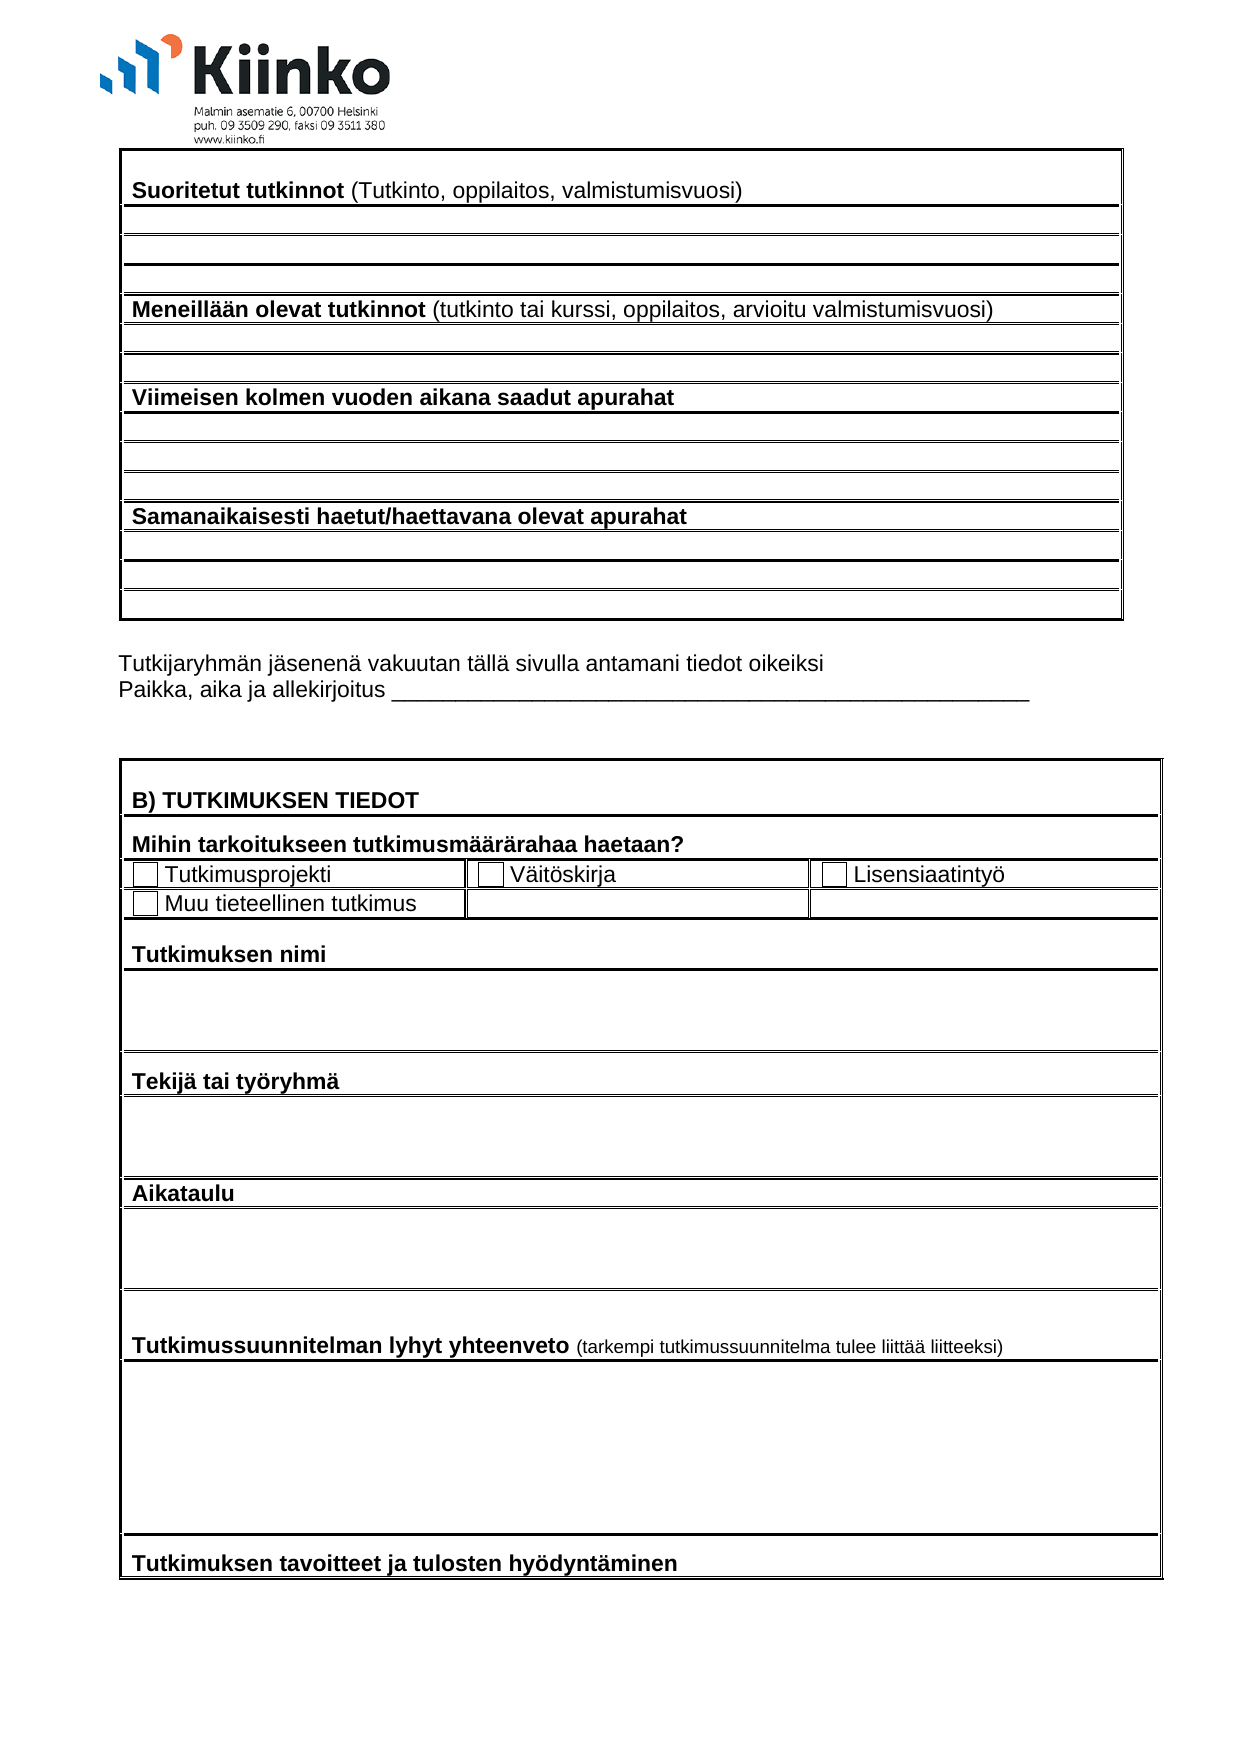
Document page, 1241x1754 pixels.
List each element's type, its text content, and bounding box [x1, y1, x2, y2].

table_cell [122, 440, 1121, 470]
table_cell [120, 351, 1123, 381]
table_cell [122, 588, 1121, 618]
table_cell [811, 887, 1160, 917]
table_cell Tutkimusprojekti [120, 858, 464, 887]
table_cell [122, 263, 1121, 292]
table_header B) TUTKIMUKSEN TIEDOT [122, 761, 1160, 813]
table_cell [120, 411, 1123, 440]
table_cell Väitöskirja [468, 861, 808, 887]
table_cell Samanaikaisesti haetut/haettavana olevat apurahat [120, 499, 1123, 529]
table_cell [120, 1359, 1162, 1532]
table_cell Muu tieteellinen tutkimus [122, 887, 465, 917]
table_cell Tutkimuksen nimi [122, 917, 1160, 968]
table_cell Tutkimussuunnitelman lyhyt yhteenveto (tarkempi tutkimussuunnitelma tulee liittää liitteeksi) [122, 1288, 1160, 1358]
text Tutkijaryhmän jäsenenä vakuutan tällä sivulla antamani tiedot oikeiksi [118, 650, 1122, 676]
table_cell [122, 529, 1121, 558]
picture [100, 34, 390, 144]
table_cell [122, 470, 1121, 499]
table_cell Tutkimuksen tavoitteet ja tulosten hyödyntäminen [120, 1533, 1162, 1576]
table_cell [120, 204, 1123, 233]
table_cell Mihin tarkoitukseen tutkimusmäärärahaa haetaan? [120, 814, 1162, 857]
table_cell [122, 968, 1160, 1050]
table_cell [122, 1094, 1160, 1176]
table_cell Tekijä tai työryhmä [122, 1050, 1160, 1094]
table_cell [120, 559, 1123, 588]
text Paikka, aika ja allekirjoitus __________________________________________________ [118, 676, 1122, 702]
table_cell Viimeisen kolmen vuoden aikana saadut apurahat [122, 381, 1121, 411]
table_cell Aikataulu [122, 1176, 1160, 1206]
table_cell [122, 1206, 1160, 1288]
table_cell [122, 322, 1121, 351]
table_cell [468, 890, 808, 917]
table_cell Lisensiaatintyö [811, 858, 1162, 887]
table_cell [122, 233, 1121, 263]
table_cell Meneillään olevat tutkinnot (tutkinto tai kurssi, oppilaitos, arvioitu valmistumisvuosi) [122, 292, 1121, 322]
